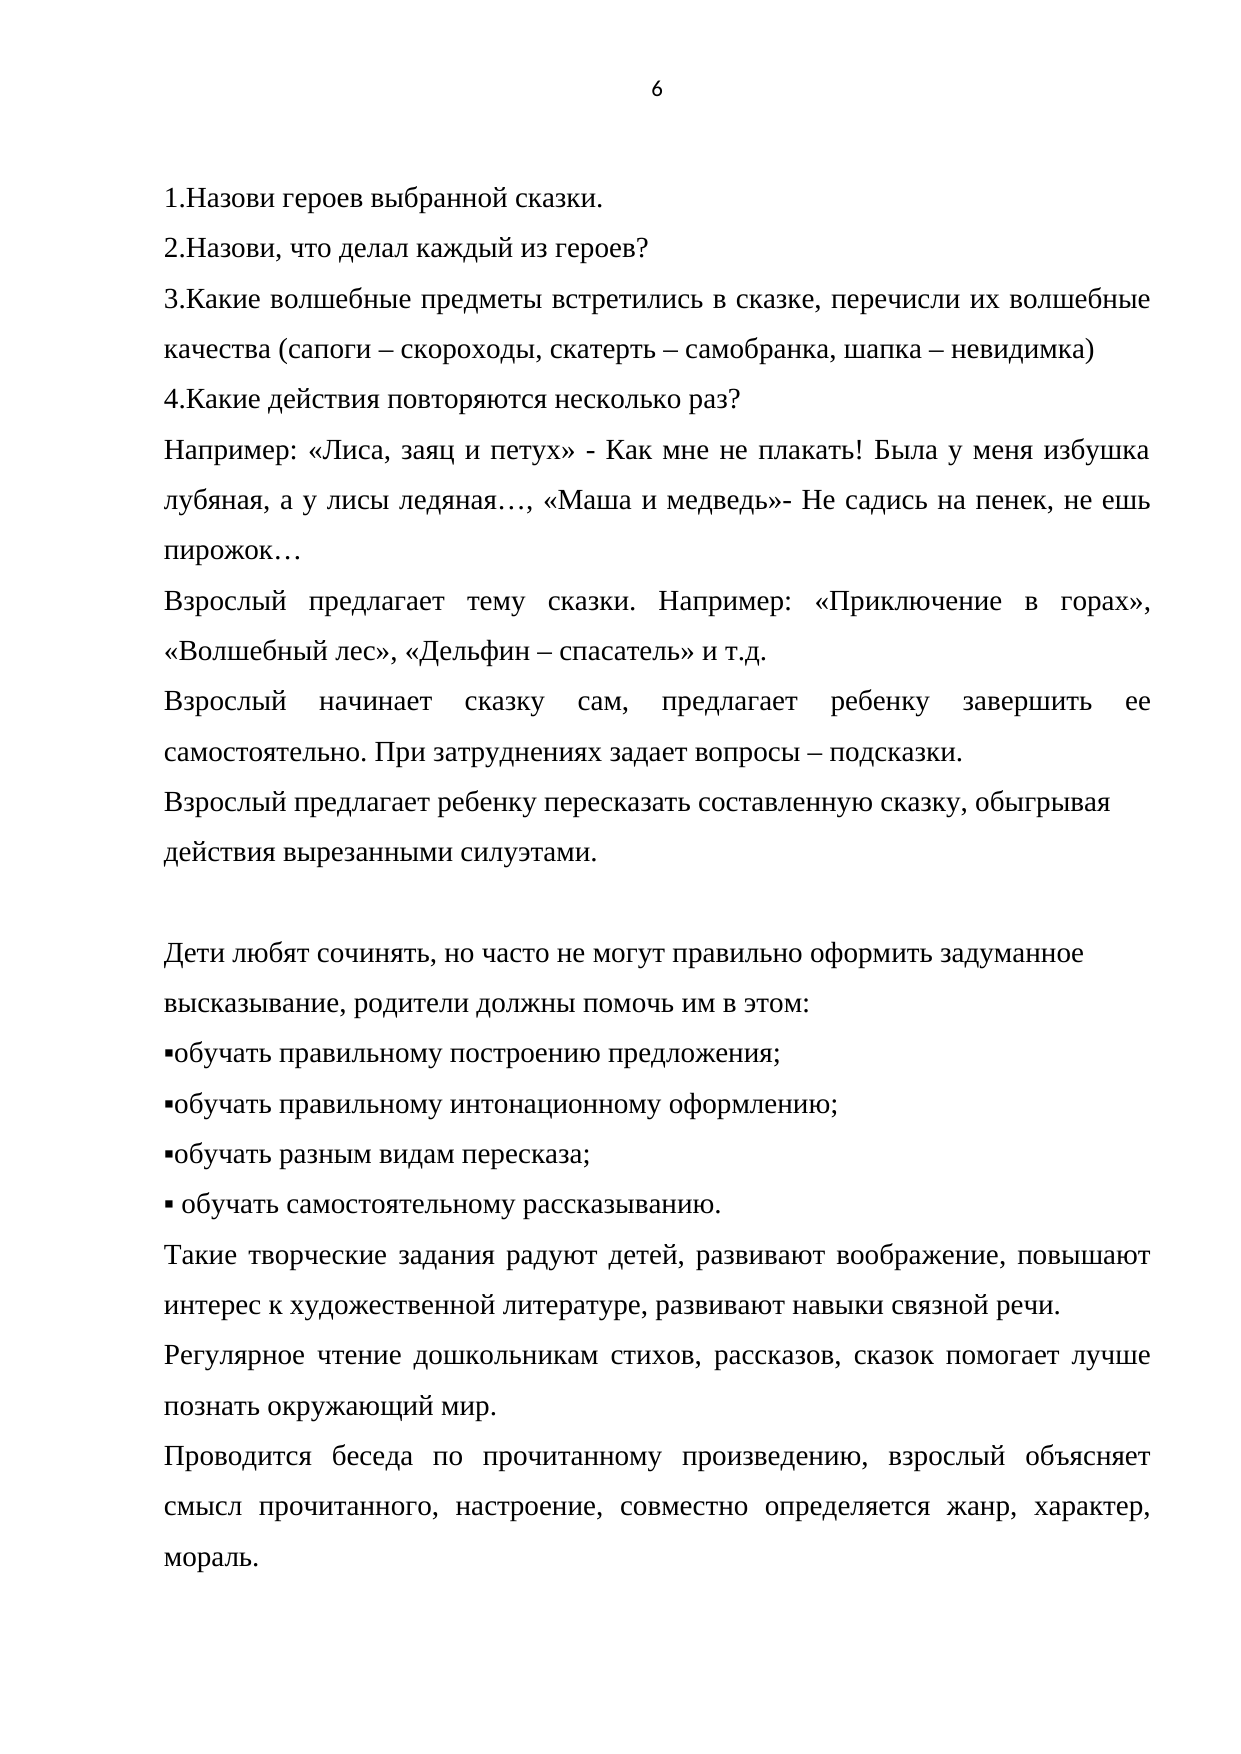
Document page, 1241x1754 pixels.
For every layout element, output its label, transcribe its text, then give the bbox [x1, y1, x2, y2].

text ▪обучать правильному интонационному оформлению; [164, 1086, 1152, 1119]
text Взрослый предлагает ребенку пересказать составленную сказку, обыгрывая [164, 784, 1152, 817]
text Взрослый начинает сказку сам, предлагает ребенку завершить ее самостоятельно. При затруднениях задает вопросы – подсказки. [164, 683, 1152, 767]
text действия вырезанными силуэтами. [164, 834, 1152, 868]
text Например: «Лиса, заяц и петух» - Как мне не плакать! Была у меня избушка лубяная, а у лисы ледяная…, «Маша и медведь»- Не садись на пенек, не ешь пирожок… [164, 432, 1152, 566]
text ▪обучать разным видам пересказа; [164, 1136, 1152, 1170]
text Взрослый предлагает тему сказки. Например: «Приключение в горах», «Волшебный лес», «Дельфин – спасатель» и т.д. [164, 583, 1152, 667]
text 4.Какие действия повторяются несколько раз? [164, 381, 1152, 415]
text 2.Назови, что делал каждый из героев? [164, 231, 1152, 264]
text высказывание, родители должны помочь им в этом: [164, 985, 1152, 1019]
text Проводится беседа по прочитанному произведению, взрослый объясняет смысл прочитанного, настроение, совместно определяется жанр, характер, мораль. [164, 1438, 1152, 1572]
text Дети любят сочинять, но часто не могут правильно оформить задуманное [164, 935, 1152, 968]
text 3.Какие волшебные предметы встретились в сказке, перечисли их волшебные качества (сапоги – скороходы, скатерть – самобранка, шапка – невидимка) [164, 281, 1152, 365]
text 1.Назови героев выбранной сказки. [164, 180, 1152, 214]
text ▪обучать правильному построению предложения; [164, 1036, 1152, 1069]
text Такие творческие задания радуют детей, развивают воображение, повышают интерес к художественной литературе, развивают навыки связной речи. [164, 1237, 1152, 1321]
text Регулярное чтение дошкольникам стихов, рассказов, сказок помогает лучше познать окружающий мир. [164, 1337, 1152, 1421]
text ▪ обучать самостоятельному рассказыванию. [164, 1186, 1152, 1220]
